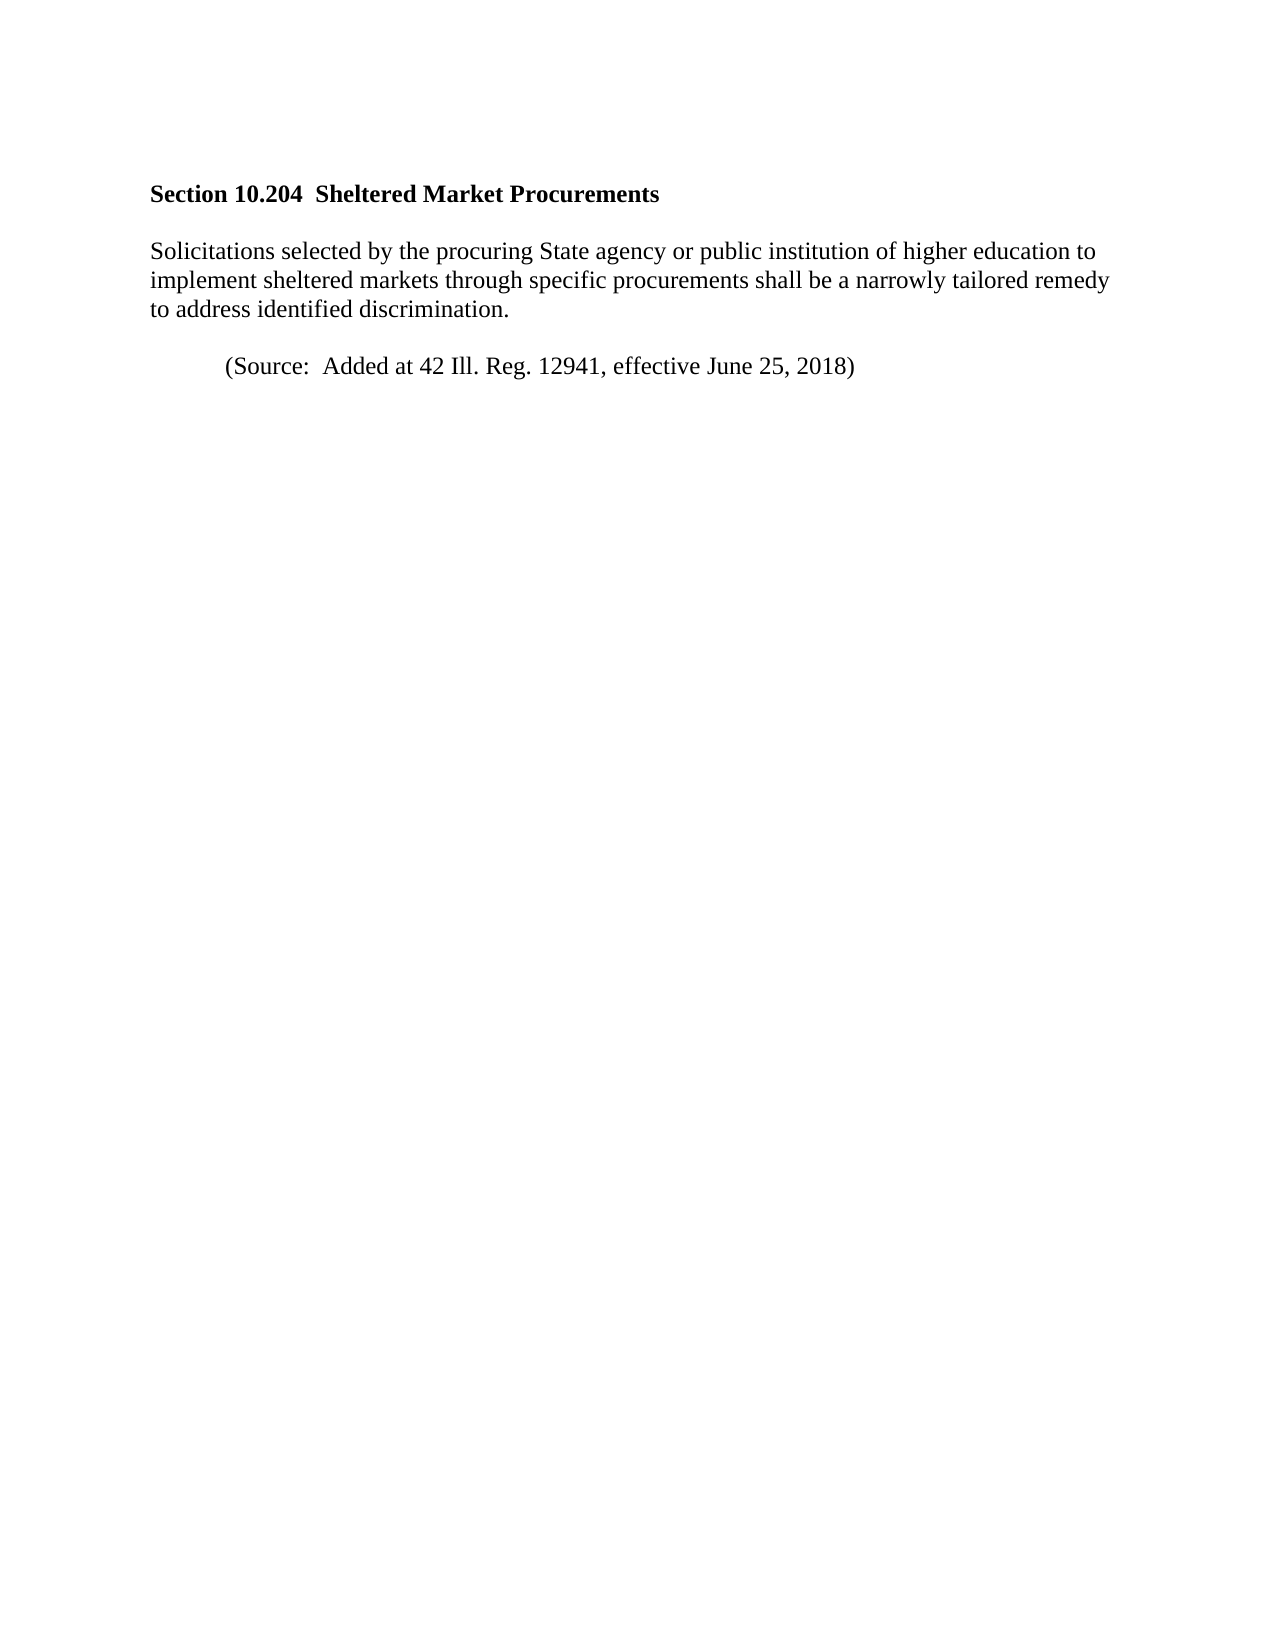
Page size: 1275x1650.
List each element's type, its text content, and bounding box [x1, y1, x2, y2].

text Solicitations selected by the procuring State agency or public institution of higher education to implement sheltered markets through specific procurements shall be a narrowly tailored remedy to address identified discrimination. [150, 236, 1125, 322]
text Section 10.204 Sheltered Market Procurements [150, 179, 1125, 207]
text (Source: Added at 42 Ill. Reg. 12941, effective June 25, 2018) [225, 351, 1125, 380]
